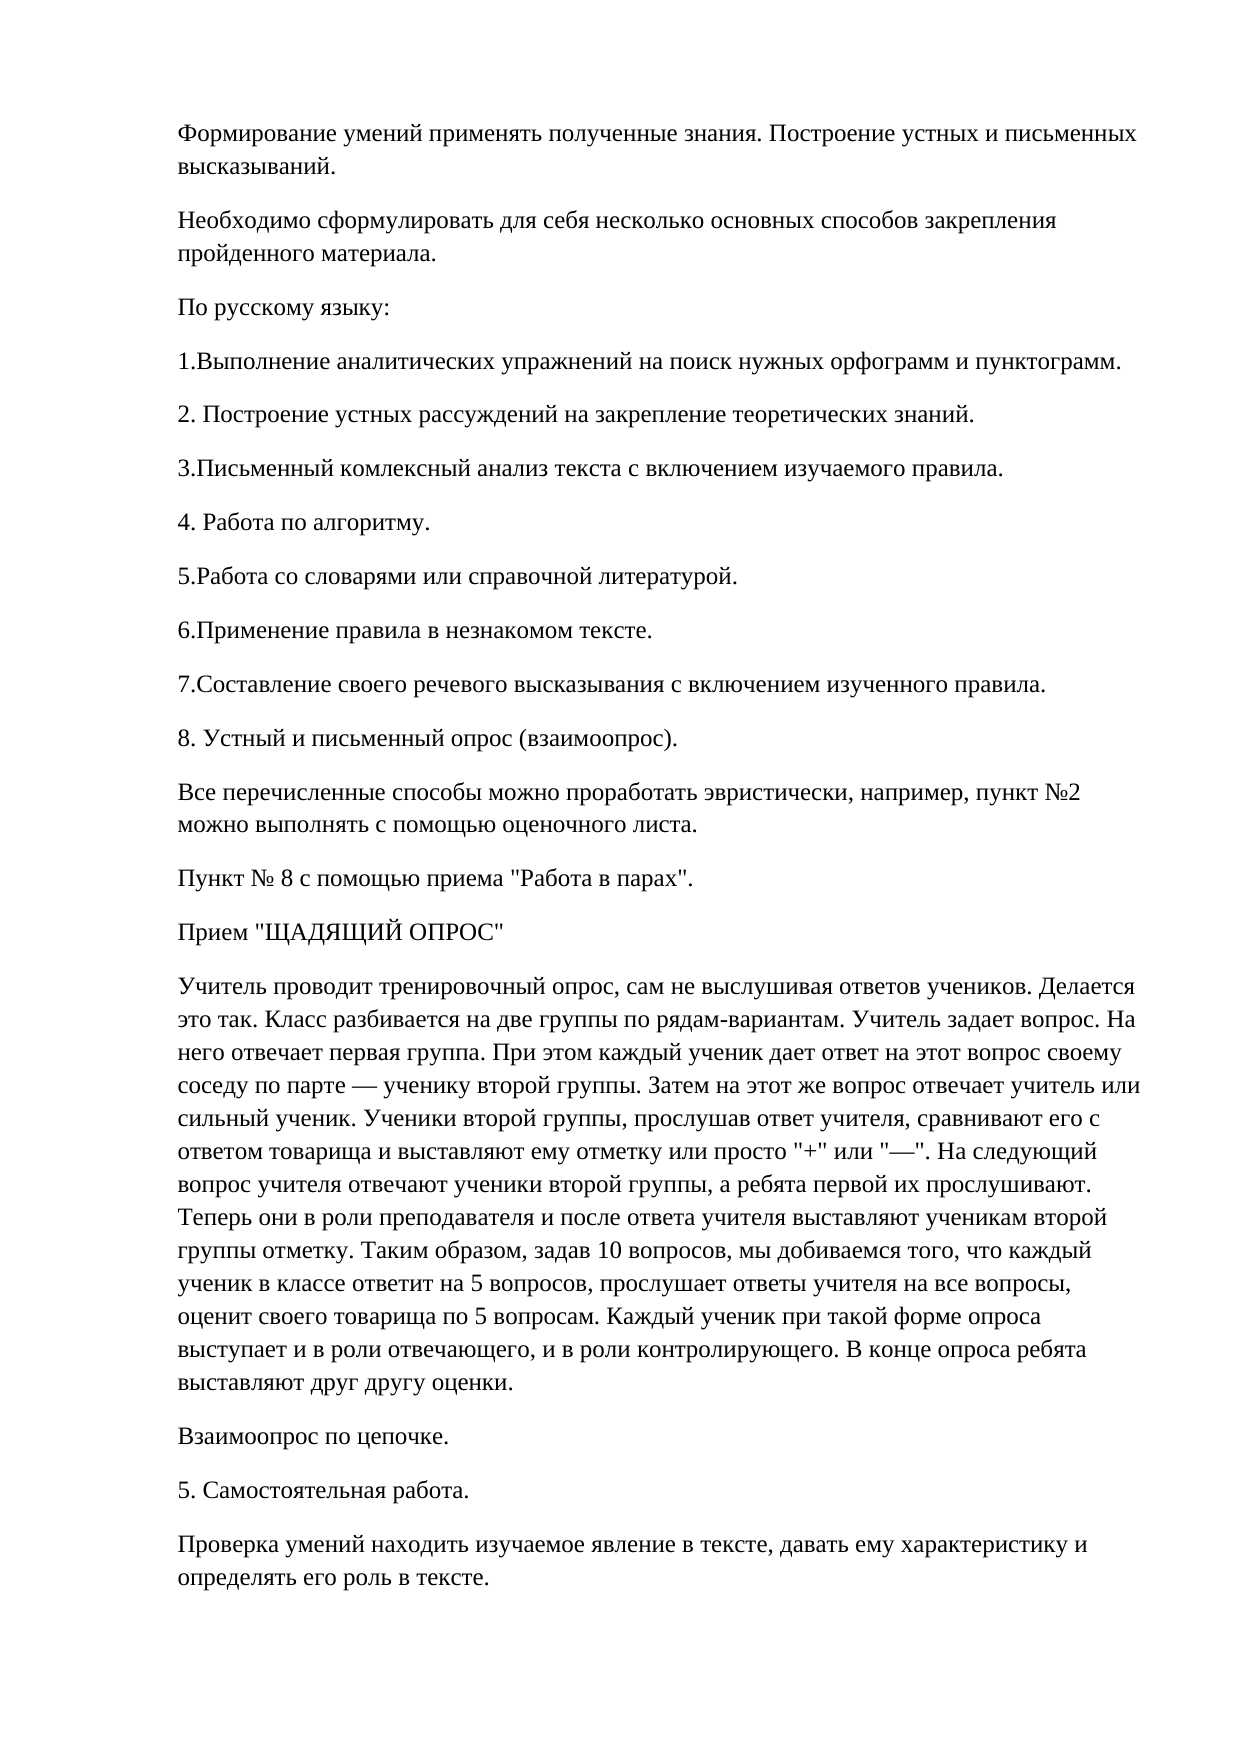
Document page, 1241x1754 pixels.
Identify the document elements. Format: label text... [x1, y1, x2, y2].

text Пункт № 8 с помощью приема "Работа в парах". [177, 863, 1152, 892]
text 6.Применение правила в незнакомом тексте. [177, 615, 1152, 644]
text 3.Письменный комлексный анализ текста с включением изучаемого правила. [177, 453, 1152, 482]
text Прием "ЩАДЯЩИЙ ОПРОС" [177, 917, 1152, 946]
text Необходимо сформулировать для себя несколько основных способов закрепления пройденного материала. [177, 205, 1152, 267]
text Учитель проводит тренировочный опрос, сам не выслушивая ответов учеников. Делается это так. Класс разбивается на две группы по рядам-вариантам. Учитель задает вопрос. На него отвечает первая группа. При этом каждый ученик дает ответ на этот вопрос своему соседу по парте — ученику второй группы. Затем на этот же вопрос отвечает учитель или сильный ученик. Ученики второй группы, прослушав ответ учителя, сравнивают его с ответом товарища и выставляют ему отметку или просто "+" или "—". На следующий вопрос учителя отвечают ученики второй группы, а ребята первой их прослушивают. Теперь они в роли преподавателя и после ответа учителя выставляют ученикам второй группы отметку. Таким образом, задав 10 вопросов, мы добиваемся того, что каждый ученик в классе ответит на 5 вопросов, прослушает ответы учителя на все вопросы, оценит своего товарища по 5 вопросам. Каждый ученик при такой форме опроса выступает и в роли отвечающего, и в роли контролирующего. В конце опроса ребята выставляют друг другу оценки. [177, 971, 1152, 1396]
text 2. Построение устных рассуждений на закрепление теоретических знаний. [177, 399, 1152, 428]
text 1.Выполнение аналитических упражнений на поиск нужных орфограмм и пунктограмм. [177, 346, 1152, 374]
text По русскому языку: [177, 292, 1152, 321]
text Все перечисленные способы можно проработать эвристически, например, пункт №2 можно выполнять с помощью оценочного листа. [177, 777, 1152, 838]
text Проверка умений находить изучаемое явление в тексте, давать ему характеристику и определять его роль в тексте. [177, 1529, 1152, 1591]
text 8. Устный и письменный опрос (взаимоопрос). [177, 723, 1152, 751]
text 4. Работа по алгоритму. [177, 507, 1152, 536]
text Взаимоопрос по цепочке. [177, 1421, 1152, 1450]
text Формирование умений применять полученные знания. Построение устных и письменных высказываний. [177, 118, 1152, 180]
text 5.Работа со словарями или справочной литературой. [177, 561, 1152, 590]
text 5. Самостоятельная работа. [177, 1475, 1152, 1504]
text 7.Составление своего речевого высказывания с включением изученного правила. [177, 669, 1152, 698]
